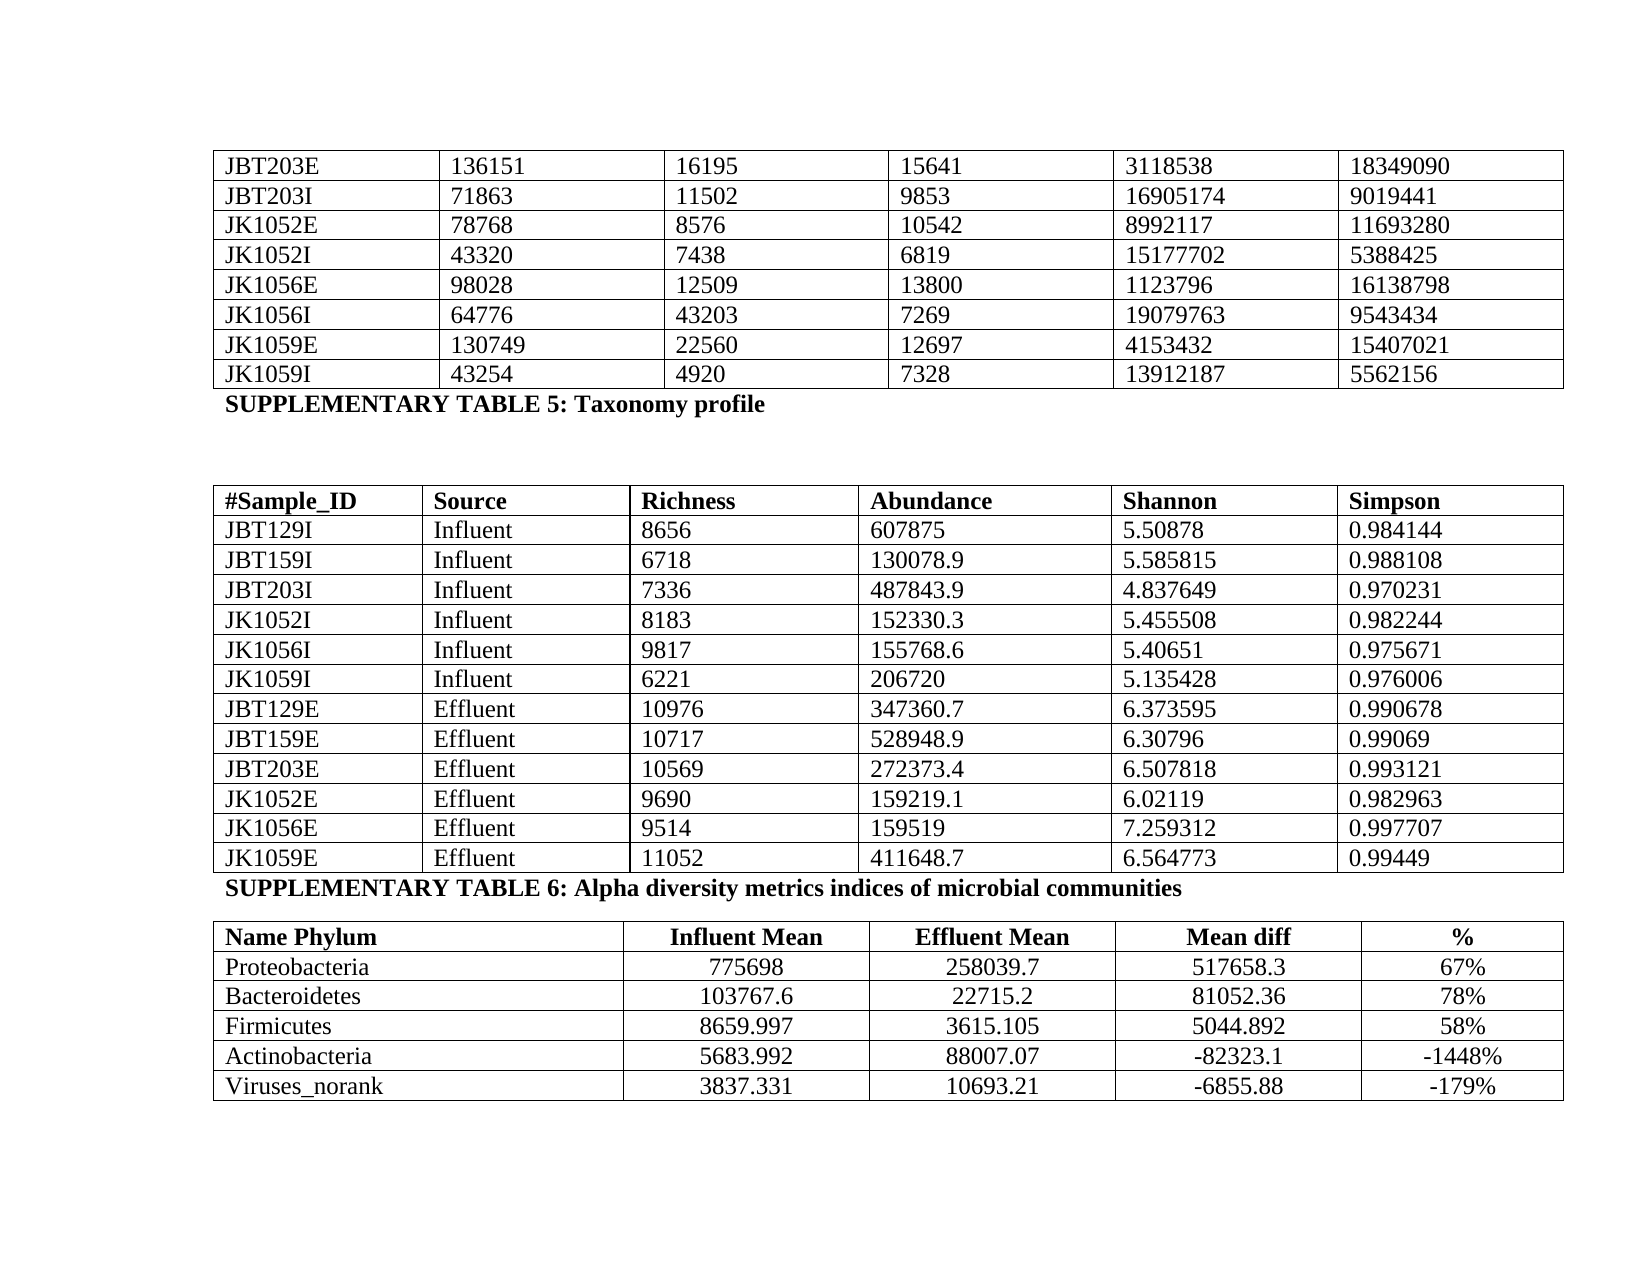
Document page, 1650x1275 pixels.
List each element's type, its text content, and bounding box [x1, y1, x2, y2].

table_cell 0.975671 [1338, 635, 1563, 663]
table_cell 411648.7 [859, 843, 1111, 872]
table_cell 4153432 [1114, 330, 1338, 358]
table_cell JBT203E [214, 151, 439, 180]
table_cell 11502 [665, 181, 888, 209]
table_cell 10976 [631, 694, 858, 723]
table_cell -6855.88 [1116, 1071, 1361, 1099]
table_cell 5562156 [1339, 360, 1563, 388]
table_cell Influent [423, 516, 629, 544]
table_cell JBT203I [214, 181, 439, 209]
table_cell Firmicutes [214, 1011, 623, 1040]
table_cell 11693280 [1339, 211, 1563, 239]
text SUPPLEMENTARY TABLE 5: Taxonomy profile [225, 389, 1500, 418]
table_cell 13912187 [1114, 360, 1338, 388]
table_cell 5.40651 [1112, 635, 1337, 663]
table_cell 0.982963 [1338, 784, 1563, 812]
table_cell 7.259312 [1112, 814, 1337, 842]
table_cell Influent [423, 605, 629, 634]
table_cell JK1056I [214, 300, 439, 329]
table_cell 88007.07 [870, 1041, 1115, 1070]
table_cell -1448% [1362, 1041, 1563, 1070]
table_cell Influent [423, 575, 629, 604]
table_cell Influent [423, 635, 629, 663]
table_cell 258039.7 [870, 952, 1115, 980]
table_cell 0.99449 [1338, 843, 1563, 872]
table_cell 8659.997 [624, 1011, 869, 1040]
table_cell 9853 [889, 181, 1113, 209]
table_cell 9543434 [1339, 300, 1563, 329]
table_cell 0.990678 [1338, 694, 1563, 723]
table_cell JK1059E [214, 330, 439, 358]
table_cell Actinobacteria [214, 1041, 623, 1070]
table_cell 22715.2 [870, 981, 1115, 1010]
table_cell 10693.21 [870, 1071, 1115, 1099]
table_cell 0.976006 [1338, 665, 1563, 693]
table_cell 7336 [631, 575, 858, 604]
table_cell -82323.1 [1116, 1041, 1361, 1070]
table_cell JBT129E [214, 694, 422, 723]
table_cell JK1059I [214, 360, 439, 388]
table_cell Effluent [423, 843, 629, 872]
table_cell 5.455508 [1112, 605, 1337, 634]
table_cell JK1056E [214, 814, 422, 842]
table_cell 10569 [631, 754, 858, 783]
table_header Name Phylum [214, 922, 623, 951]
table_cell 6.507818 [1112, 754, 1337, 783]
table_cell 16138798 [1339, 270, 1563, 299]
table_cell 9019441 [1339, 181, 1563, 209]
table_cell 43320 [440, 240, 664, 269]
table_cell 5044.892 [1116, 1011, 1361, 1040]
table_cell 10542 [889, 211, 1113, 239]
table_header Source [423, 486, 629, 514]
table_cell Bacteroidetes [214, 981, 623, 1010]
table_cell JBT203E [214, 754, 422, 783]
table_cell 5388425 [1339, 240, 1563, 269]
table_header Mean diff [1116, 922, 1361, 951]
table_cell 7328 [889, 360, 1113, 388]
table_cell Effluent [423, 694, 629, 723]
table_cell 5.585815 [1112, 545, 1337, 574]
table_cell 6.30796 [1112, 724, 1337, 753]
table_cell 78% [1362, 981, 1563, 1010]
table_cell Effluent [423, 784, 629, 812]
table_cell 0.997707 [1338, 814, 1563, 842]
table_cell JK1059E [214, 843, 422, 872]
table_cell 1123796 [1114, 270, 1338, 299]
table_header Richness [631, 486, 858, 514]
table_cell 71863 [440, 181, 664, 209]
table_cell 152330.3 [859, 605, 1111, 634]
table_cell 15407021 [1339, 330, 1563, 358]
table_cell 159519 [859, 814, 1111, 842]
table_cell 0.988108 [1338, 545, 1563, 574]
table_cell 0.984144 [1338, 516, 1563, 544]
table_cell 15641 [889, 151, 1113, 180]
table_cell 81052.36 [1116, 981, 1361, 1010]
table_cell 15177702 [1114, 240, 1338, 269]
table_cell 9690 [631, 784, 858, 812]
table_cell 0.99069 [1338, 724, 1563, 753]
table_cell -179% [1362, 1071, 1563, 1099]
table_cell 18349090 [1339, 151, 1563, 180]
table_cell Effluent [423, 814, 629, 842]
table_cell 11052 [631, 843, 858, 872]
table_cell JK1052E [214, 211, 439, 239]
table_cell 7269 [889, 300, 1113, 329]
text SUPPLEMENTARY TABLE 6: Alpha diversity metrics indices of microbial communities [225, 873, 1500, 902]
table_cell 8576 [665, 211, 888, 239]
table_cell 3837.331 [624, 1071, 869, 1099]
table_header % [1362, 922, 1563, 951]
table_cell 206720 [859, 665, 1111, 693]
table_cell 103767.6 [624, 981, 869, 1010]
table_cell 13800 [889, 270, 1113, 299]
table_cell JK1052I [214, 605, 422, 634]
table_cell 130078.9 [859, 545, 1111, 574]
table_cell 5.135428 [1112, 665, 1337, 693]
table_cell 19079763 [1114, 300, 1338, 329]
table_cell JBT203I [214, 575, 422, 604]
table_cell JK1052I [214, 240, 439, 269]
table_cell 6819 [889, 240, 1113, 269]
table_cell 43254 [440, 360, 664, 388]
table_cell 5.50878 [1112, 516, 1337, 544]
table_cell 16905174 [1114, 181, 1338, 209]
table_cell Effluent [423, 754, 629, 783]
table_header #Sample_ID [214, 486, 422, 514]
table_cell 22560 [665, 330, 888, 358]
table_cell 98028 [440, 270, 664, 299]
table_cell 67% [1362, 952, 1563, 980]
table_cell 528948.9 [859, 724, 1111, 753]
table_cell 607875 [859, 516, 1111, 544]
table_cell 9817 [631, 635, 858, 663]
table_cell 155768.6 [859, 635, 1111, 663]
table_cell 6221 [631, 665, 858, 693]
table_header Effluent Mean [870, 922, 1115, 951]
table_cell 136151 [440, 151, 664, 180]
table_cell 7438 [665, 240, 888, 269]
table_cell JBT129I [214, 516, 422, 544]
table_cell 347360.7 [859, 694, 1111, 723]
table_header Shannon [1112, 486, 1337, 514]
table_header Influent Mean [624, 922, 869, 951]
table_cell 8183 [631, 605, 858, 634]
table_cell 4.837649 [1112, 575, 1337, 604]
table_cell JK1059I [214, 665, 422, 693]
table_cell 12509 [665, 270, 888, 299]
table_cell 8992117 [1114, 211, 1338, 239]
table_header Simpson [1338, 486, 1563, 514]
table_cell 5683.992 [624, 1041, 869, 1070]
table_cell JK1056E [214, 270, 439, 299]
table_cell 487843.9 [859, 575, 1111, 604]
table_cell 130749 [440, 330, 664, 358]
table_cell JBT159I [214, 545, 422, 574]
table_cell 6.373595 [1112, 694, 1337, 723]
table_cell Proteobacteria [214, 952, 623, 980]
table_cell JBT159E [214, 724, 422, 753]
table_cell 6718 [631, 545, 858, 574]
table_cell 16195 [665, 151, 888, 180]
table_cell 64776 [440, 300, 664, 329]
table_header Abundance [859, 486, 1111, 514]
table_cell Effluent [423, 724, 629, 753]
table_cell 775698 [624, 952, 869, 980]
table_cell 43203 [665, 300, 888, 329]
table_cell 0.982244 [1338, 605, 1563, 634]
table_cell 272373.4 [859, 754, 1111, 783]
table_cell 6.564773 [1112, 843, 1337, 872]
table_cell 159219.1 [859, 784, 1111, 812]
table_cell 9514 [631, 814, 858, 842]
table_cell 8656 [631, 516, 858, 544]
table_cell 3615.105 [870, 1011, 1115, 1040]
table_cell 517658.3 [1116, 952, 1361, 980]
table_cell Influent [423, 665, 629, 693]
table_cell Influent [423, 545, 629, 574]
table_cell 58% [1362, 1011, 1563, 1040]
table_cell 10717 [631, 724, 858, 753]
table_cell JK1056I [214, 635, 422, 663]
table_cell 0.970231 [1338, 575, 1563, 604]
table_cell 3118538 [1114, 151, 1338, 180]
table_cell 6.02119 [1112, 784, 1337, 812]
table_cell 4920 [665, 360, 888, 388]
table_cell Viruses_norank [214, 1071, 623, 1099]
table_cell 0.993121 [1338, 754, 1563, 783]
table_cell 12697 [889, 330, 1113, 358]
table_cell 78768 [440, 211, 664, 239]
table_cell JK1052E [214, 784, 422, 812]
